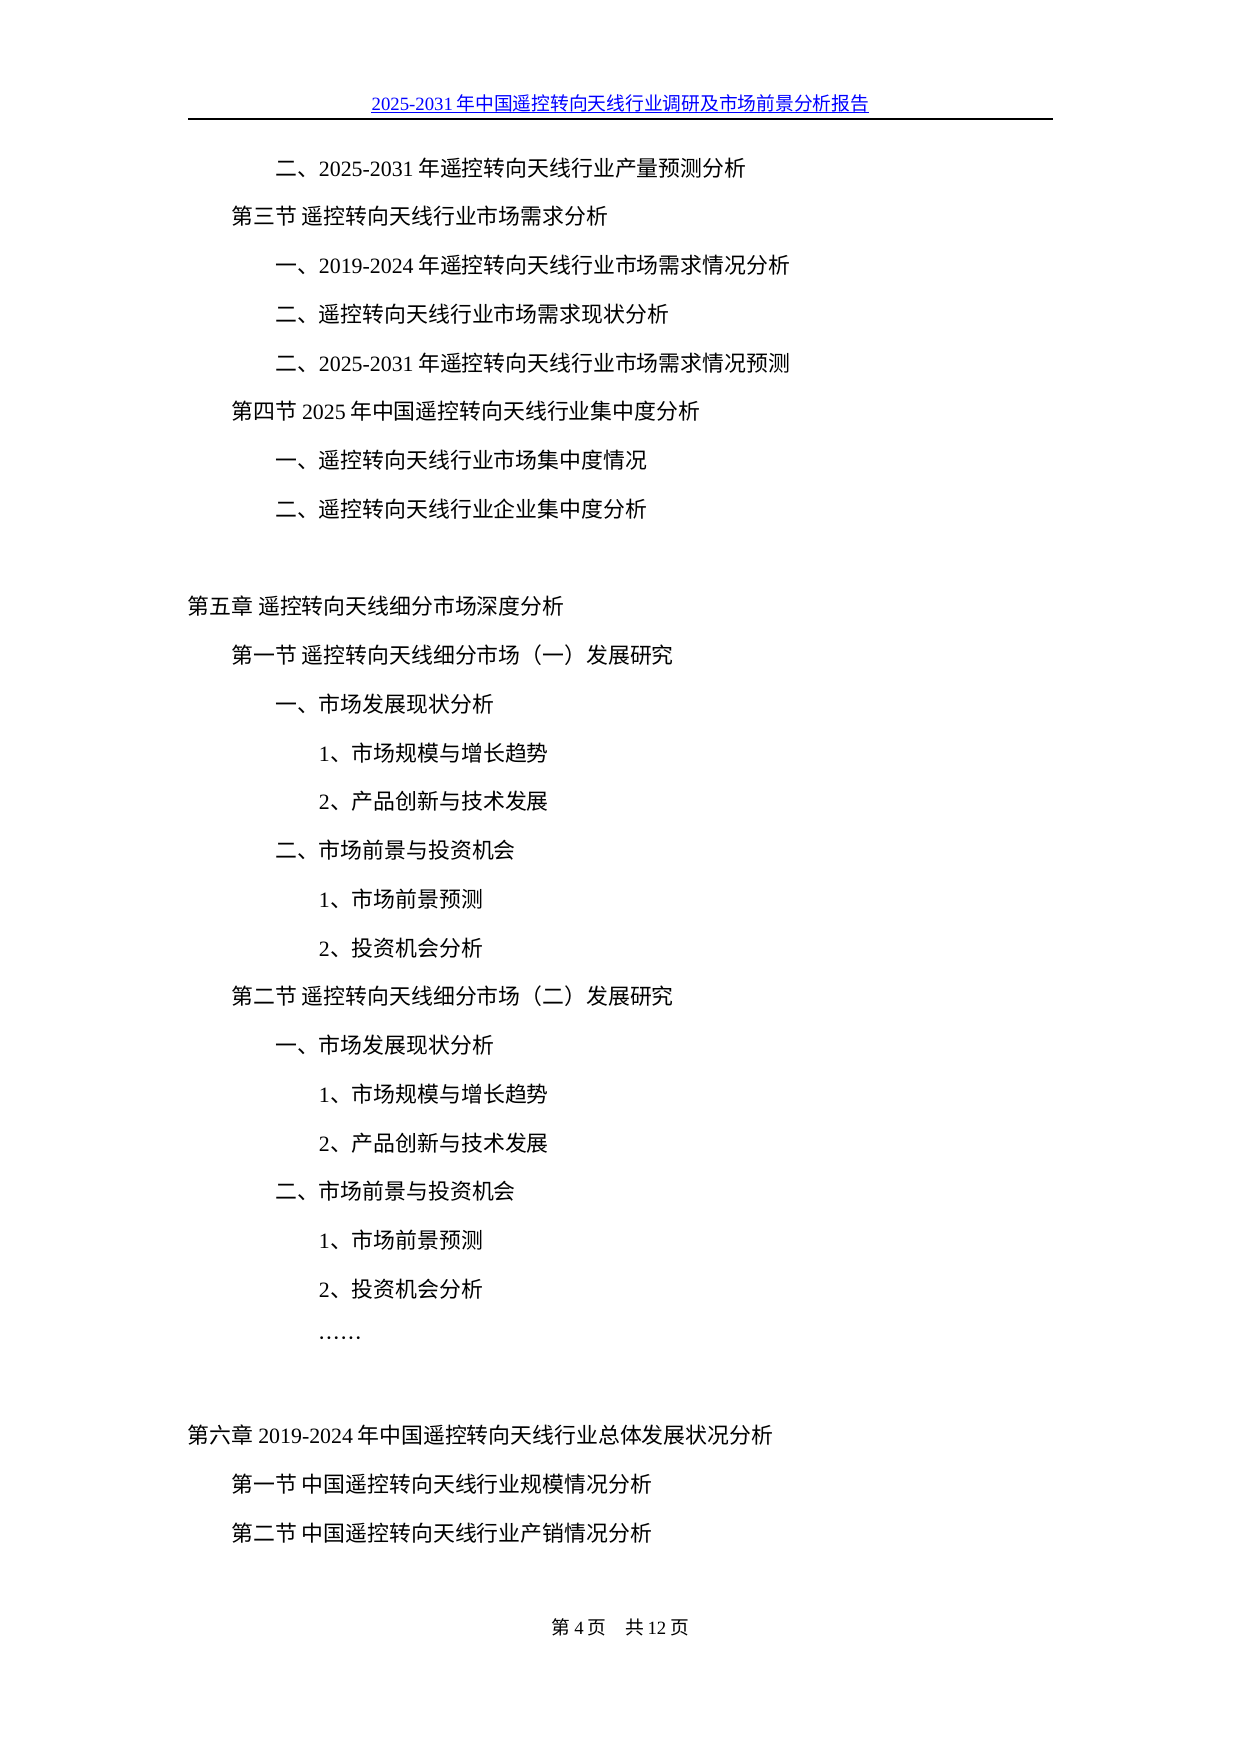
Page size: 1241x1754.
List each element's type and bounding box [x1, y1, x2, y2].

text [187, 150, 1053, 1548]
